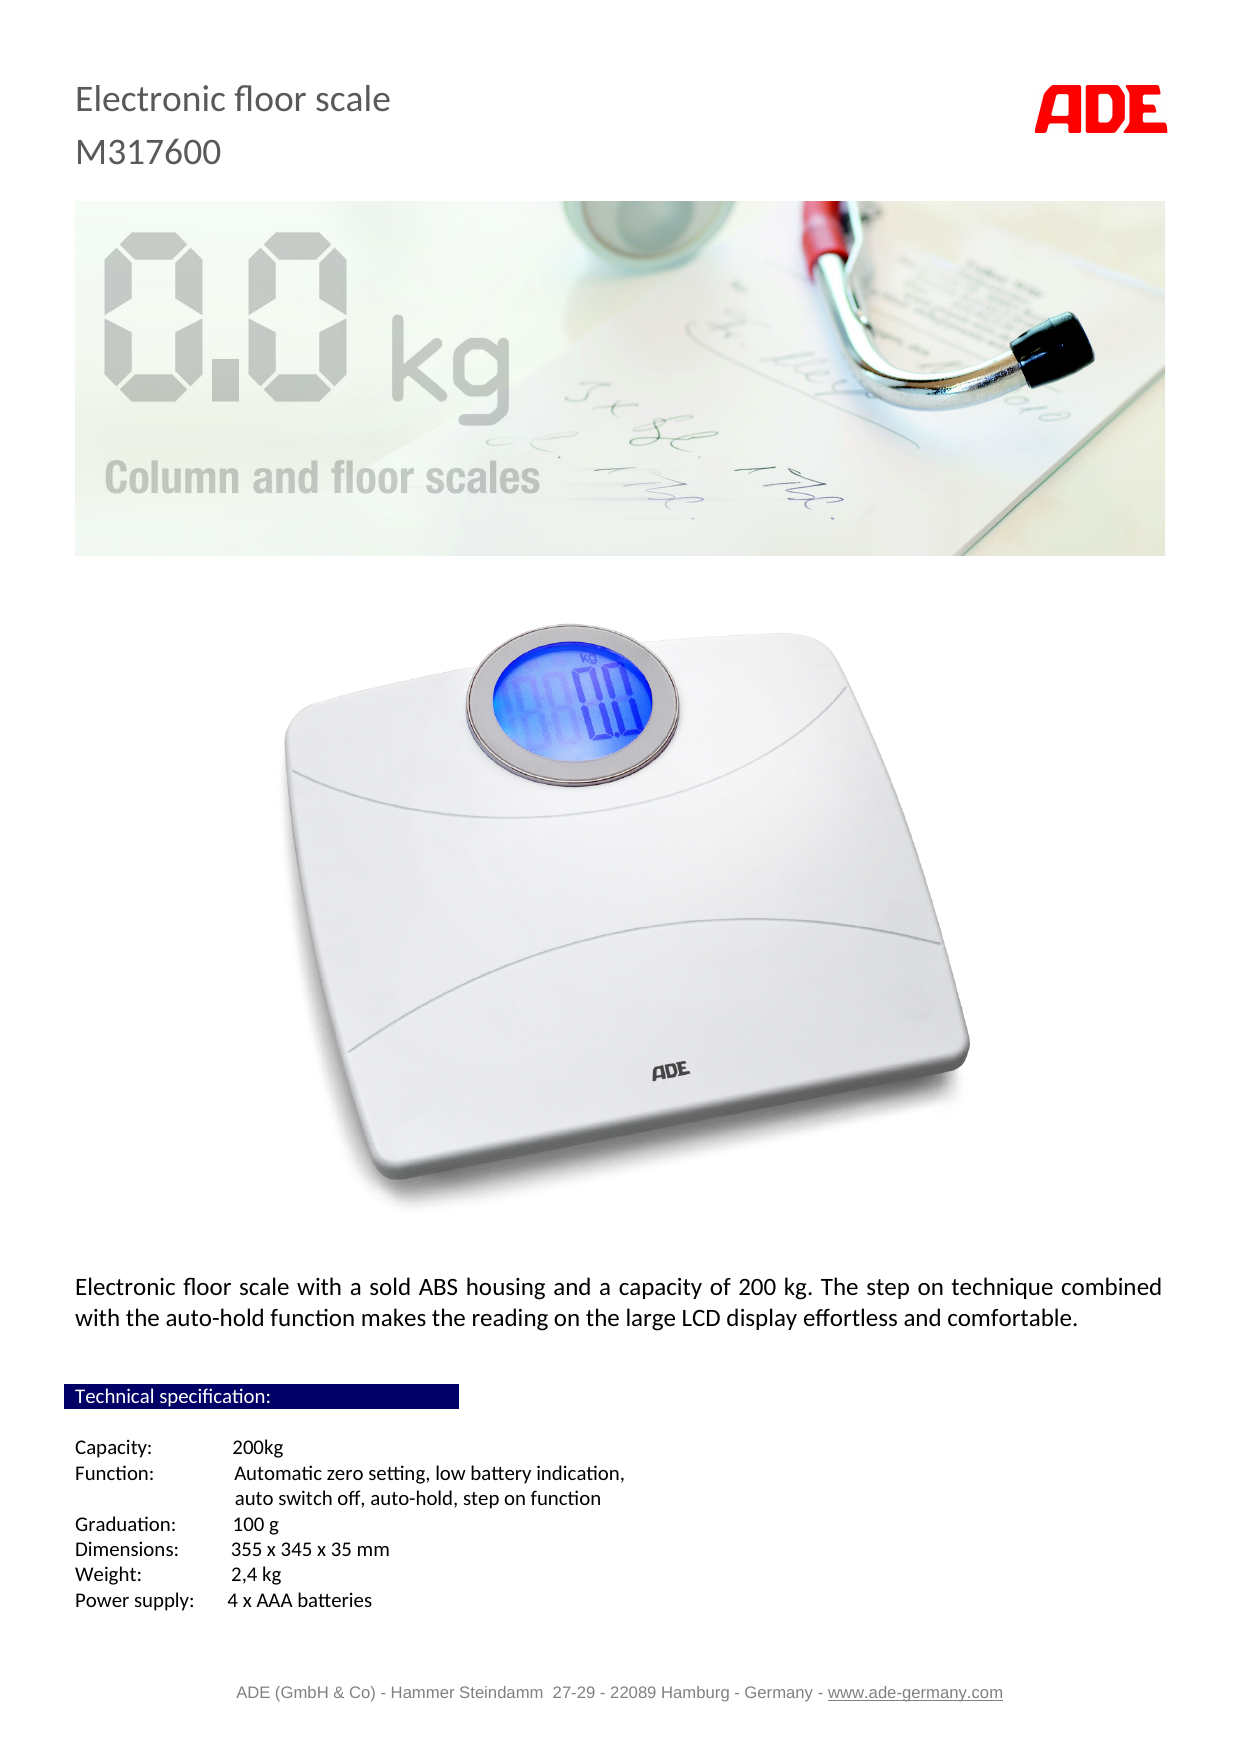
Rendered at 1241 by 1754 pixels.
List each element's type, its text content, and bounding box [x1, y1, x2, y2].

table_header Technical specification: [64, 1384, 459, 1409]
text Graduation: 100 g [75, 1511, 1165, 1536]
text Weight: 2,4 kg [75, 1562, 1165, 1587]
text Power supply: 4 x AAA batteries [75, 1587, 1165, 1612]
text Function: Automatic zero setting, low battery indication, [75, 1460, 1165, 1485]
picture [75, 201, 1166, 556]
text auto switch off, auto-hold, step on function [75, 1485, 1165, 1511]
text Capacity: 200kg [75, 1434, 1165, 1460]
text Electronic floor scale with a sold ABS housing and a capacity of 200 kg. The step on technique combined with the auto-hold function makes the reading on the large LCD display effortless and comfortable. [75, 1271, 1165, 1332]
picture [235, 580, 1006, 1216]
text Electronic floor scale M317600 [75, 75, 1165, 173]
picture [1034, 85, 1168, 133]
text Dimensions: 355 x 345 x 35 mm [75, 1536, 1165, 1562]
